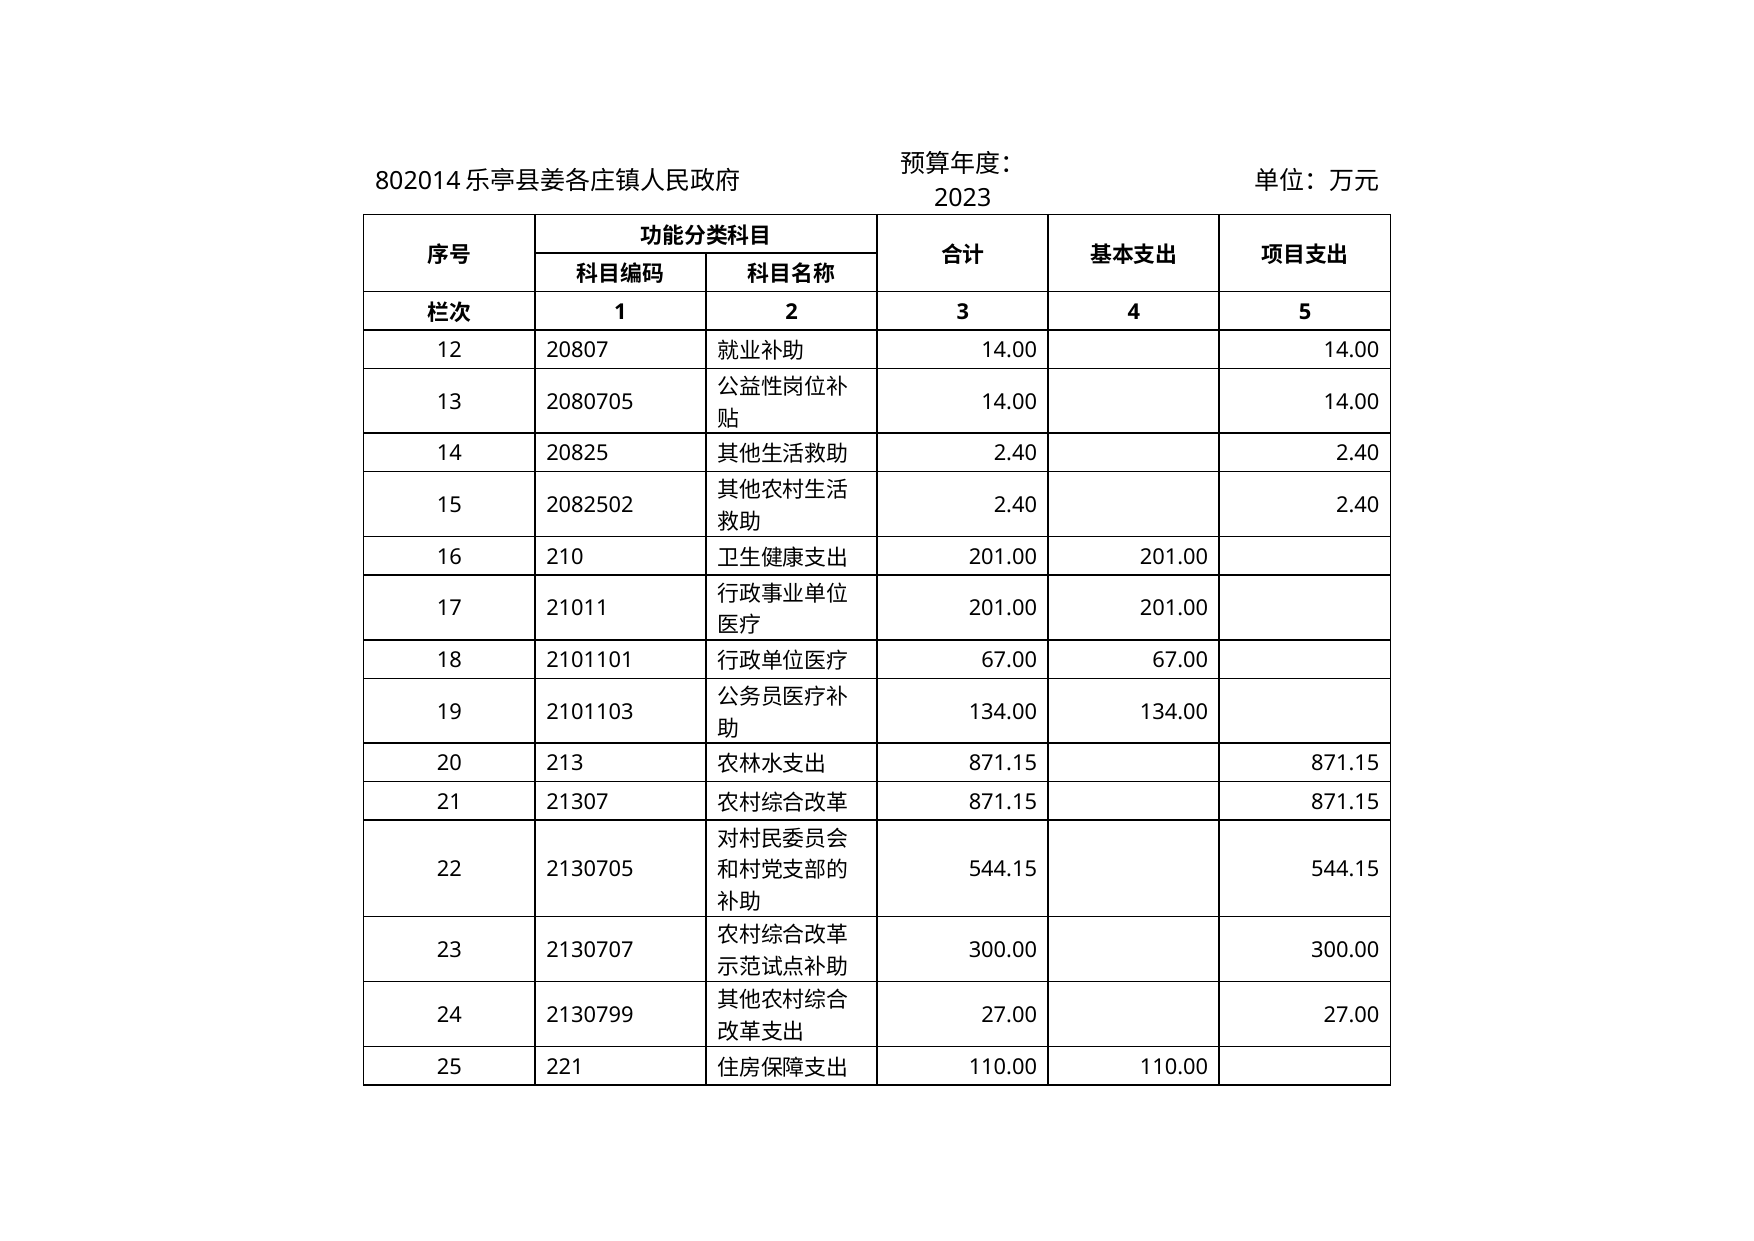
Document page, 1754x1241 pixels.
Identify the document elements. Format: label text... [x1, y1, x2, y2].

table_cell 544.15 [878, 821, 1047, 916]
table_cell 3 [878, 292, 1047, 329]
table_cell 农村综合改革示范试点补助 [707, 917, 876, 981]
table_cell 5 [1220, 292, 1390, 329]
table_cell [1049, 434, 1218, 471]
table_cell 其他农村综合改革支出 [707, 982, 876, 1046]
table_cell 544.15 [1220, 821, 1390, 916]
table_cell 134.00 [1049, 679, 1218, 742]
table_cell 功能分类科目 [536, 215, 876, 252]
table_cell 871.15 [1220, 782, 1390, 819]
table_cell 213 [536, 744, 705, 781]
table_cell 20825 [536, 434, 705, 471]
table_cell 300.00 [878, 917, 1047, 981]
table_cell 134.00 [878, 679, 1047, 742]
table_cell 2.40 [1220, 434, 1390, 471]
table_cell [1220, 679, 1390, 742]
table_cell 2.40 [1220, 472, 1390, 536]
table_cell 15 [364, 472, 534, 536]
table_cell [1049, 917, 1218, 981]
table_cell 22 [364, 821, 534, 916]
table_cell 14 [364, 434, 534, 471]
table_cell 201.00 [1049, 576, 1218, 639]
table_cell 农林水支出 [707, 744, 876, 781]
table_cell 18 [364, 641, 534, 677]
table_cell 24 [364, 982, 534, 1046]
table_cell 14.00 [1220, 331, 1390, 367]
table_cell [1049, 782, 1218, 819]
table_cell 行政事业单位医疗 [707, 576, 876, 639]
table_cell 12 [364, 331, 534, 367]
table_cell 27.00 [1220, 982, 1390, 1046]
table_cell 科目名称 [707, 254, 876, 291]
table_cell 就业补助 [707, 331, 876, 367]
table_cell [1220, 537, 1390, 574]
table_cell 2130705 [536, 821, 705, 916]
table_cell 67.00 [1049, 641, 1218, 677]
table_header 802014乐亭县姜各庄镇人民政府 [364, 143, 876, 214]
table_cell [1049, 331, 1218, 367]
table_cell 27.00 [878, 982, 1047, 1046]
table_cell [1049, 369, 1218, 432]
table_cell 基本支出 [1049, 215, 1218, 291]
table_cell 21307 [536, 782, 705, 819]
table_cell 其他生活救助 [707, 434, 876, 471]
table_cell 2130707 [536, 917, 705, 981]
table_cell 20807 [536, 331, 705, 367]
table_cell 871.15 [878, 744, 1047, 781]
table_cell 25 [364, 1047, 534, 1084]
table_cell 2082502 [536, 472, 705, 536]
table_cell 2.40 [878, 434, 1047, 471]
table_cell 2101103 [536, 679, 705, 742]
table_cell 对村民委员会和村党支部的补助 [707, 821, 876, 916]
table_cell 221 [536, 1047, 705, 1084]
table_cell [1220, 641, 1390, 677]
table_cell 14.00 [878, 331, 1047, 367]
table_cell 19 [364, 679, 534, 742]
table_cell 210 [536, 537, 705, 574]
table_cell [1049, 744, 1218, 781]
table_cell 其他农村生活救助 [707, 472, 876, 536]
table_cell 公益性岗位补贴 [707, 369, 876, 432]
table_cell 201.00 [1049, 537, 1218, 574]
table_cell [1049, 982, 1218, 1046]
table_cell 2 [707, 292, 876, 329]
table_cell [1049, 821, 1218, 916]
table_cell 67.00 [878, 641, 1047, 677]
table_cell 住房保障支出 [707, 1047, 876, 1084]
table_cell 项目支出 [1220, 215, 1390, 291]
table_cell 合计 [878, 215, 1047, 291]
table_cell 行政单位医疗 [707, 641, 876, 677]
table_cell 300.00 [1220, 917, 1390, 981]
table_cell 2.40 [878, 472, 1047, 536]
table_cell 1 [536, 292, 705, 329]
table_cell 21 [364, 782, 534, 819]
table_cell 14.00 [1220, 369, 1390, 432]
table_cell 17 [364, 576, 534, 639]
table_header 预算年度：2023 [878, 143, 1047, 214]
table_cell 科目编码 [536, 254, 705, 291]
table_cell [1220, 576, 1390, 639]
table_cell [1049, 472, 1218, 536]
table_cell 201.00 [878, 537, 1047, 574]
table_header 单位：万元 [1049, 143, 1390, 214]
table_cell 13 [364, 369, 534, 432]
table_cell 20 [364, 744, 534, 781]
table_cell 110.00 [1049, 1047, 1218, 1084]
table_cell 2080705 [536, 369, 705, 432]
table_cell 公务员医疗补助 [707, 679, 876, 742]
table_cell 871.15 [878, 782, 1047, 819]
table_cell 农村综合改革 [707, 782, 876, 819]
table_cell 卫生健康支出 [707, 537, 876, 574]
table_cell 序号 [364, 215, 534, 291]
table_cell 23 [364, 917, 534, 981]
table_cell 201.00 [878, 576, 1047, 639]
table_cell 871.15 [1220, 744, 1390, 781]
table_cell 16 [364, 537, 534, 574]
table_cell [1220, 1047, 1390, 1084]
table_cell 110.00 [878, 1047, 1047, 1084]
table_cell 栏次 [364, 292, 534, 329]
table_cell 4 [1049, 292, 1218, 329]
table_cell 21011 [536, 576, 705, 639]
table_cell 2101101 [536, 641, 705, 677]
table_cell 2130799 [536, 982, 705, 1046]
table_cell 14.00 [878, 369, 1047, 432]
